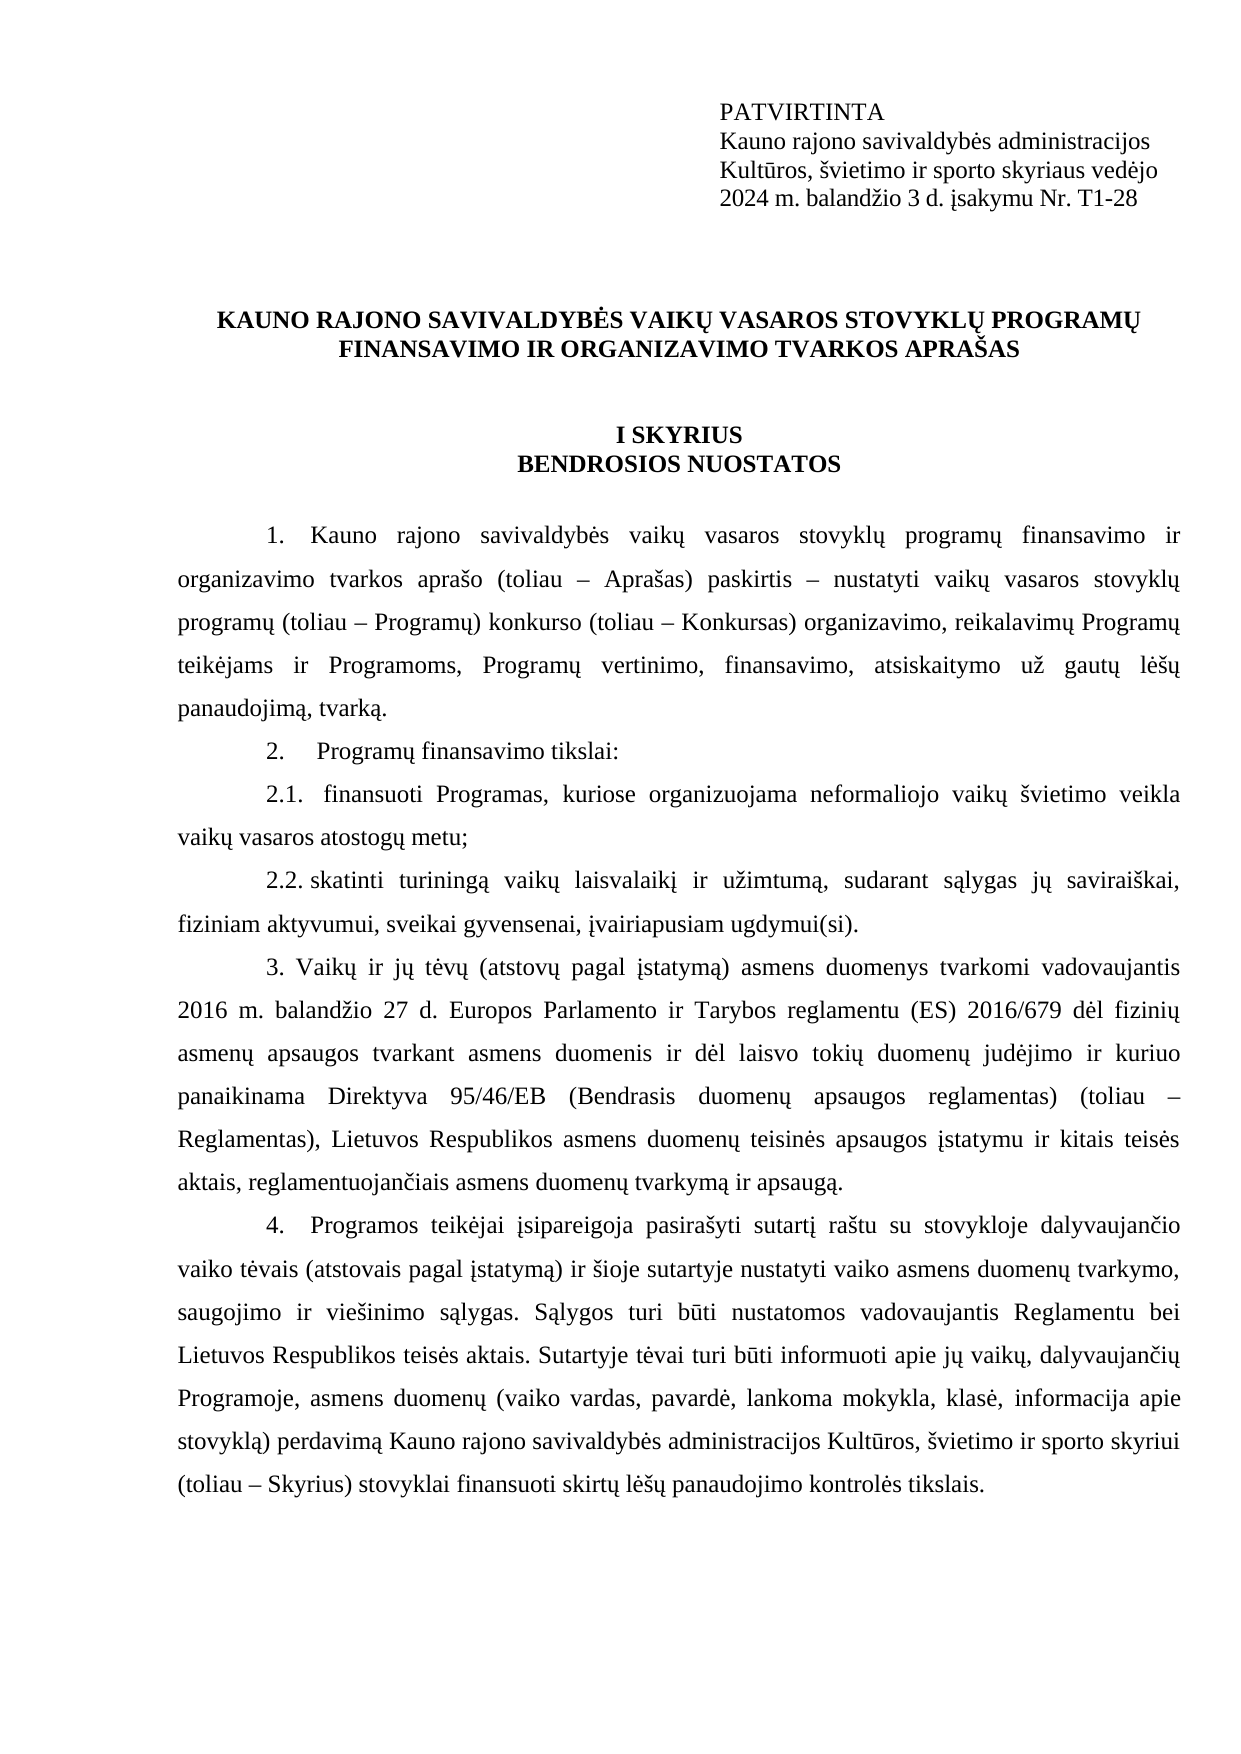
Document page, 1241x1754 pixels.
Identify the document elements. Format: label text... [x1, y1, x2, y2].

text BENDROSIOS NUOSTATOS [177, 449, 1181, 477]
list Vaikų ir jų tėvų (atstovų pagal įstatymą) asmens duomenys tvarkomi vadovaujantis 2016 m. balandžio 27 d. Europos Parlamento ir Tarybos reglamentu (ES) 2016/679 dėl fizinių asmenų apsaugos tvarkant asmens duomenis ir dėl laisvo tokių duomenų judėjimo ir kuriuo panaikinama Direktyva 95/46/EB (Bendrasis duomenų apsaugos reglamentas) (toliau – Reglamentas), Lietuvos Respublikos asmens duomenų teisinės apsaugos įstatymu ir kitais teisės aktais, reglamentuojančiais asmens duomenų tvarkymą ir apsaugą. [177, 952, 1181, 1196]
list skatinti turiningą vaikų laisvalaikį ir užimtumą, sudarant sąlygas jų saviraiškai, fiziniam aktyvumui, sveikai gyvensenai, įvairiapusiam ugdymui(si). [177, 866, 1181, 937]
text KAUNO RAJONO SAVIVALDYBĖS VAIKŲ VASAROS STOVYKLŲ PROGRAMŲ FINANSAVIMO IR ORGANIZAVIMO TVARKOS APRAŠAS [177, 305, 1181, 362]
list Kauno rajono savivaldybės vaikų vasaros stovyklų programų finansavimo ir organizavimo tvarkos aprašo (toliau – Aprašas) paskirtis – nustatyti vaikų vasaros stovyklų programų (toliau – Programų) konkurso (toliau – Konkursas) organizavimo, reikalavimų Programų teikėjams ir Programoms, Programų vertinimo, finansavimo, atsiskaitymo už gautų lėšų panaudojimą, tvarką. [177, 521, 1181, 722]
list Programų finansavimo tikslai: [177, 736, 1181, 765]
text I SKYRIUS [177, 420, 1181, 449]
table_header PATVIRTINTA Kauno rajono savivaldybės administracijos Kultūros, švietimo ir sporto skyriaus vedėjo 2024 m. balandžio 3 d. įsakymu Nr. T1-28 [719, 97, 1162, 241]
list Programos teikėjai įsipareigoja pasirašyti sutartį raštu su stovykloje dalyvaujančio vaiko tėvais (atstovais pagal įstatymą) ir šioje sutartyje nustatyti vaiko asmens duomenų tvarkymo, saugojimo ir viešinimo sąlygas. Sąlygos turi būti nustatomos vadovaujantis Reglamentu bei Lietuvos Respublikos teisės aktais. Sutartyje tėvai turi būti informuoti apie jų vaikų, dalyvaujančių Programoje, asmens duomenų (vaiko vardas, pavardė, lankoma mokykla, klasė, informacija apie stovyklą) perdavimą Kauno rajono savivaldybės administracijos Kultūros, švietimo ir sporto skyriui (toliau – Skyrius) stovyklai finansuoti skirtų lėšų panaudojimo kontrolės tikslais. [177, 1211, 1181, 1498]
list finansuoti Programas, kuriose organizuojama neformaliojo vaikų švietimo veikla vaikų vasaros atostogų metu; [177, 779, 1181, 851]
